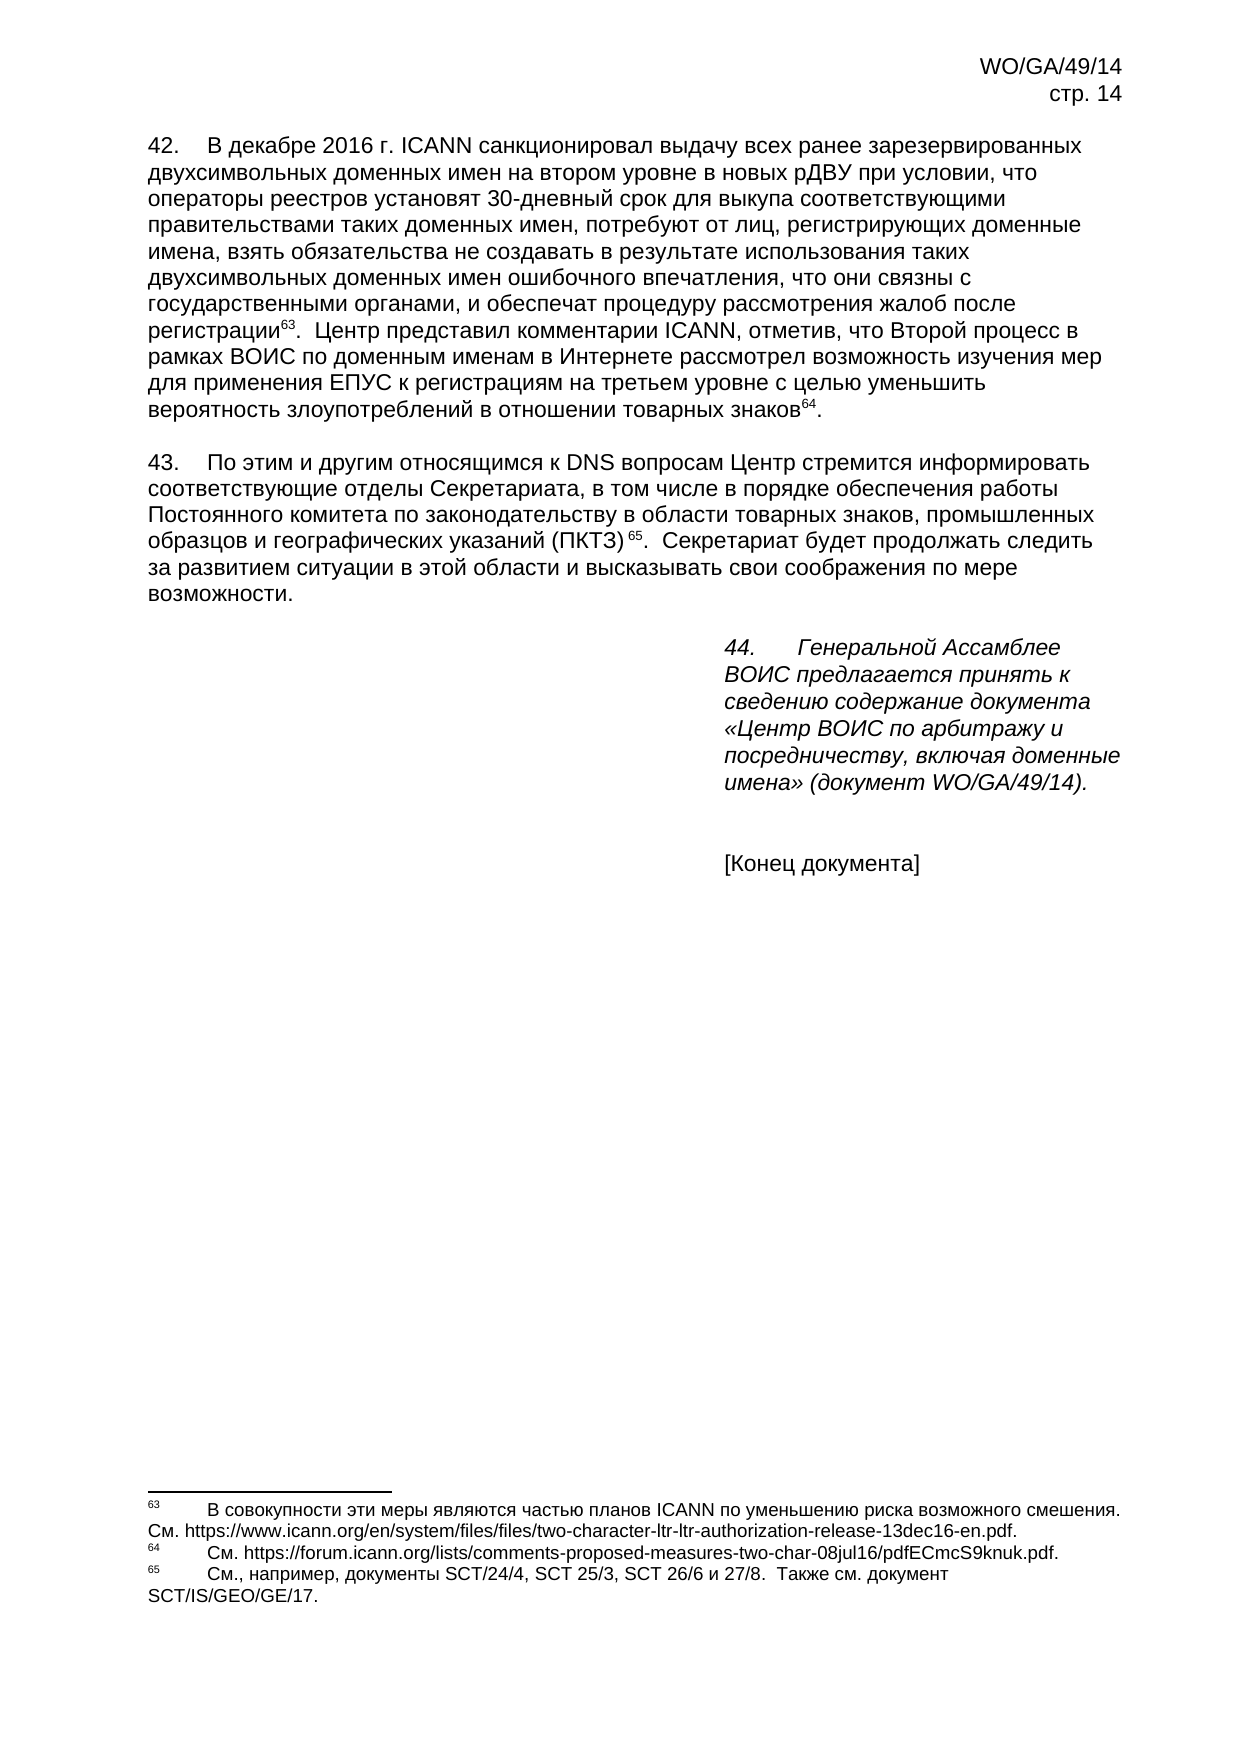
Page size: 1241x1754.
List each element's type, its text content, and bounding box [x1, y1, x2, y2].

list В декабре 2016 г. ICANN санкционировал выдачу всех ранее зарезервированных двухсимвольных доменных имен на втором уровне в новых рДВУ при условии, что операторы реестров установят 30-дневный срок для выкупа соответствующими правительствами таких доменных имен, потребуют от лиц, регистрирующих доменные имена, взять обязательства не создавать в результате использования таких двухсимвольных доменных имен ошибочного впечатления, что они связны с государственными органами, и обеспечат процедуру рассмотрения жалоб после регистрации. Центр представил комментарии ICANN, отметив, что Второй процесс в рамках ВОИС по доменным именам в Интернете рассмотрел возможность изучения мер для применения ЕПУС к регистрациям на третьем уровне с целью уменьшить вероятность злоупотреблений в отношении товарных знаков. [148, 132, 1122, 422]
list По этим и другим относящимся к DNS вопросам Центр стремится информировать соответствующие отделы Секретариата, в том числе в порядке обеспечения работы Постоянного комитета по законодательству в области товарных знаков, промышленных образцов и географических указаний (ПКТЗ) . Секретариат будет продолжать следить за развитием ситуации в этой области и высказывать свои соображения по мере возможности. [148, 448, 1122, 607]
text [Конец документа] [724, 849, 1122, 876]
list Генеральной Ассамблее ВОИС предлагается принять к сведению содержание документа «Центр ВОИС по арбитражу и посредничеству, включая доменные имена» (документ WO/GA/49/14). [724, 633, 1122, 795]
